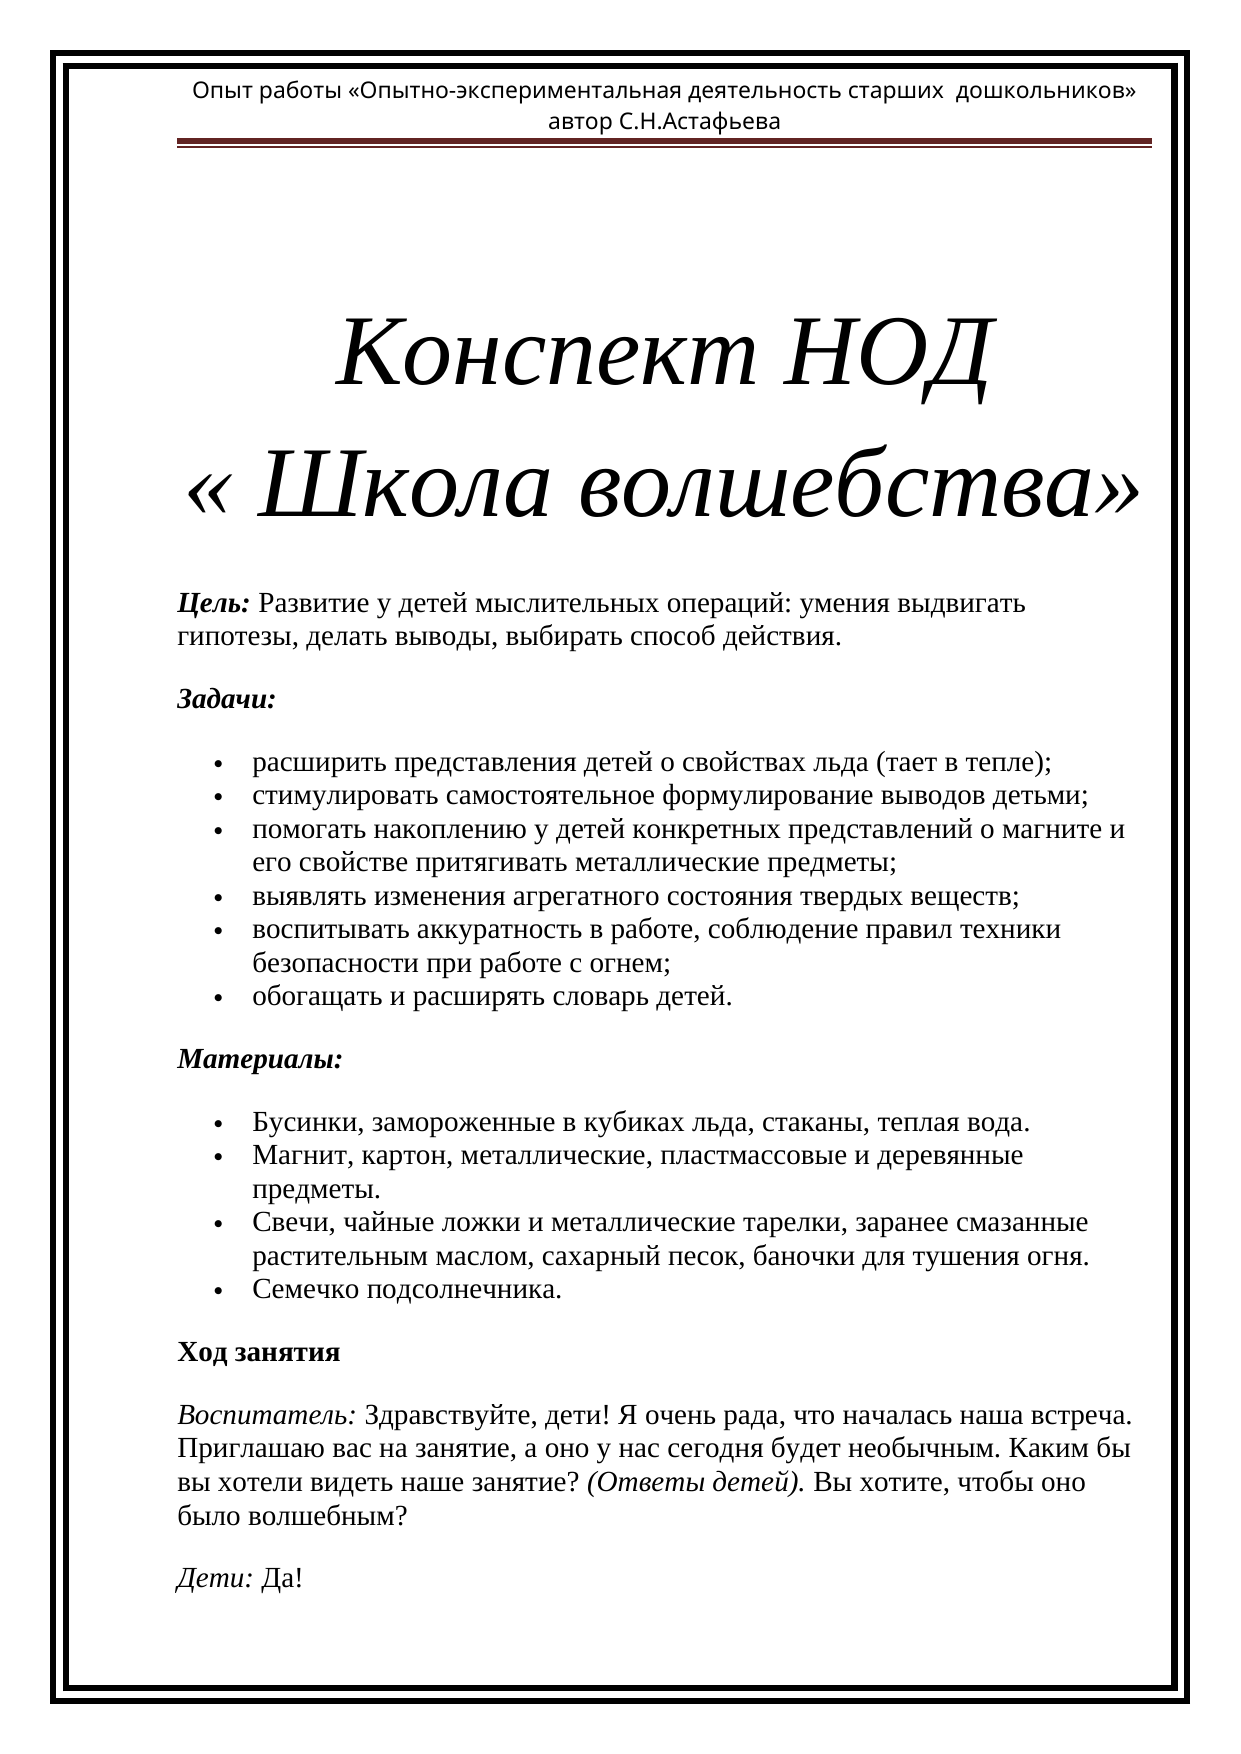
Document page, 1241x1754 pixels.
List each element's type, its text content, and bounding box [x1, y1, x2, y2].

list помогать накоплению у детей конкретных представлений о магните и его свойстве притягивать металлические предметы; [214, 811, 1152, 878]
text Ход занятия [177, 1334, 1152, 1368]
list обогащать и расширять словарь детей. [214, 978, 1152, 1012]
text Воспитатель: Здравствуйте, дети! Я очень рада, что началась наша встреча. Приглашаю вас на занятие, а оно у нас сегодня будет необычным. Каким бы вы хотели видеть наше занятие? (Ответы детей). Вы хотите, чтобы оно было волшебным? [177, 1397, 1152, 1531]
list расширить представления детей о свойствах льда (тает в тепле); [214, 744, 1152, 777]
list воспитывать аккуратность в работе, соблюдение правил техники безопасности при работе с огнем; [214, 911, 1152, 978]
list стимулировать самостоятельное формулирование выводов детьми; [214, 777, 1152, 811]
text Конспект НОД [177, 291, 1152, 406]
text Задачи: [177, 681, 1152, 714]
list Свечи, чайные ложки и металлические тарелки, заранее смазанные растительным маслом, сахарный песок, баночки для тушения огня. [214, 1204, 1152, 1272]
list Магнит, картон, металлические, пластмассовые и деревянные предметы. [214, 1137, 1152, 1204]
list Бусинки, замороженные в кубиках льда, стаканы, теплая вода. [214, 1104, 1152, 1137]
list выявлять изменения агрегатного состояния твердых веществ; [214, 878, 1152, 911]
text Дети: Да! [177, 1560, 1152, 1594]
text Цель: Развитие у детей мыслительных операций: умения выдвигать гипотезы, делать выводы, выбирать способ действия. [177, 585, 1152, 652]
text « Школа волшебства» [177, 423, 1152, 538]
list Семечко подсолнечника. [214, 1272, 1152, 1305]
text Материалы: [177, 1041, 1152, 1075]
